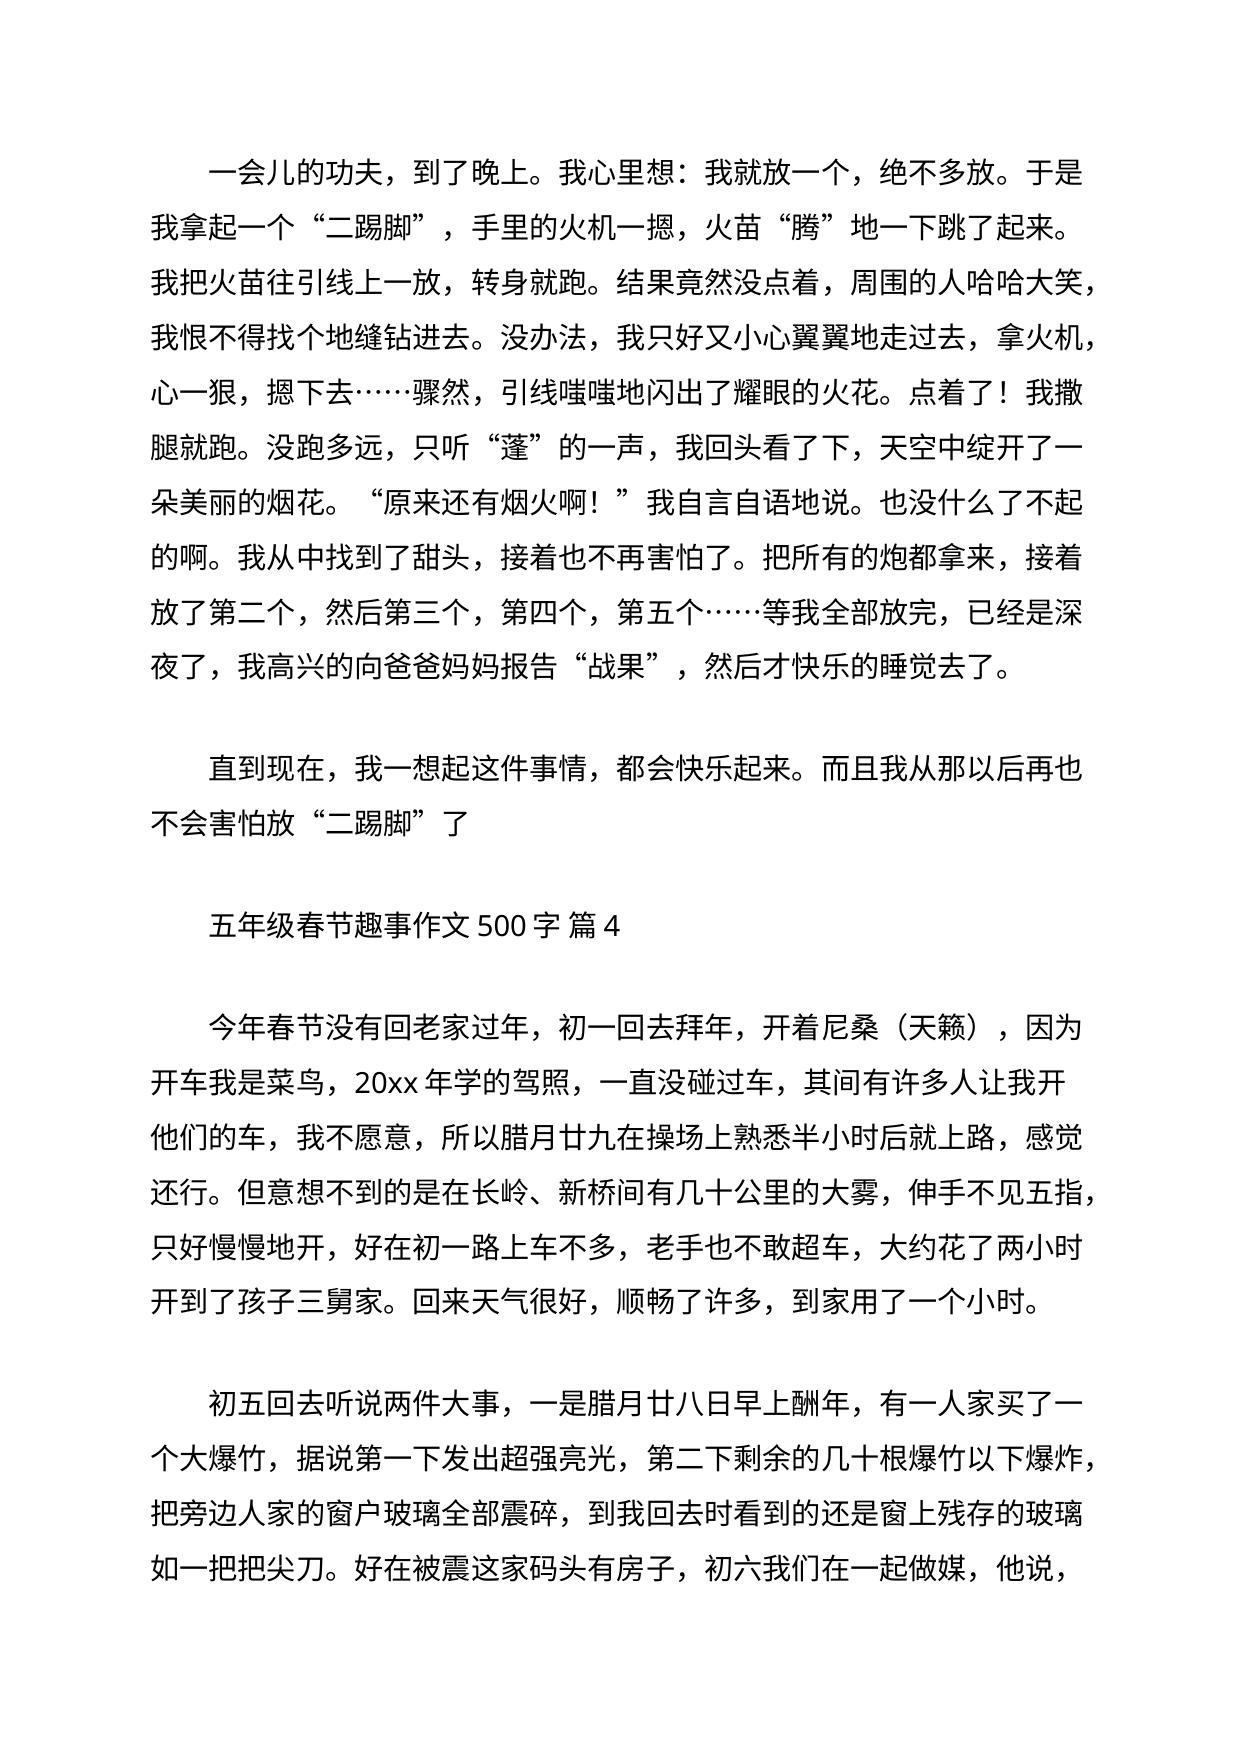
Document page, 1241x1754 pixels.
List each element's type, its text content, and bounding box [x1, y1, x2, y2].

text 五年级春节趣事作文500字 篇4 [150, 902, 1090, 945]
text 今年春节没有回老家过年，初一回去拜年，开着尼桑（天籁），因为开车我是菜鸟，20xx年学的驾照，一直没碰过车，其间有许多人让我开他们的车，我不愿意，所以腊月廿九在操场上熟悉半小时后就上路，感觉还行。但意想不到的是在长岭、新桥间有几十公里的大雾，伸手不见五指，只好慢慢地开，好在初一路上车不多，老手也不敢超车，大约花了两小时开到了孩子三舅家。回来天气很好，顺畅了许多，到家用了一个小时。 [150, 1004, 1090, 1321]
text 直到现在，我一想起这件事情，都会快乐起来。而且我从那以后再也不会害怕放“二踢脚”了 [150, 746, 1090, 843]
text 一会儿的功夫，到了晚上。我心里想：我就放一个，绝不多放。于是我拿起一个“二踢脚”，手里的火机一摁，火苗“腾”地一下跳了起来。我把火苗往引线上一放，转身就跑。结果竟然没点着，周围的人哈哈大笑，我恨不得找个地缝钻进去。没办法，我只好又小心翼翼地走过去，拿火机，心一狠，摁下去……骤然，引线嗤嗤地闪出了耀眼的火花。点着了！我撒腿就跑。没跑多远，只听“蓬”的一声，我回头看了下，天空中绽开了一朵美丽的烟花。“原来还有烟火啊！”我自言自语地说。也没什么了不起的啊。我从中找到了甜头，接着也不再害怕了。把所有的炮都拿来，接着放了第二个，然后第三个，第四个，第五个……等我全部放完，已经是深夜了，我高兴的向爸爸妈妈报告“战果”，然后才快乐的睡觉去了。 [150, 150, 1090, 686]
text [150, 1381, 1090, 1588]
